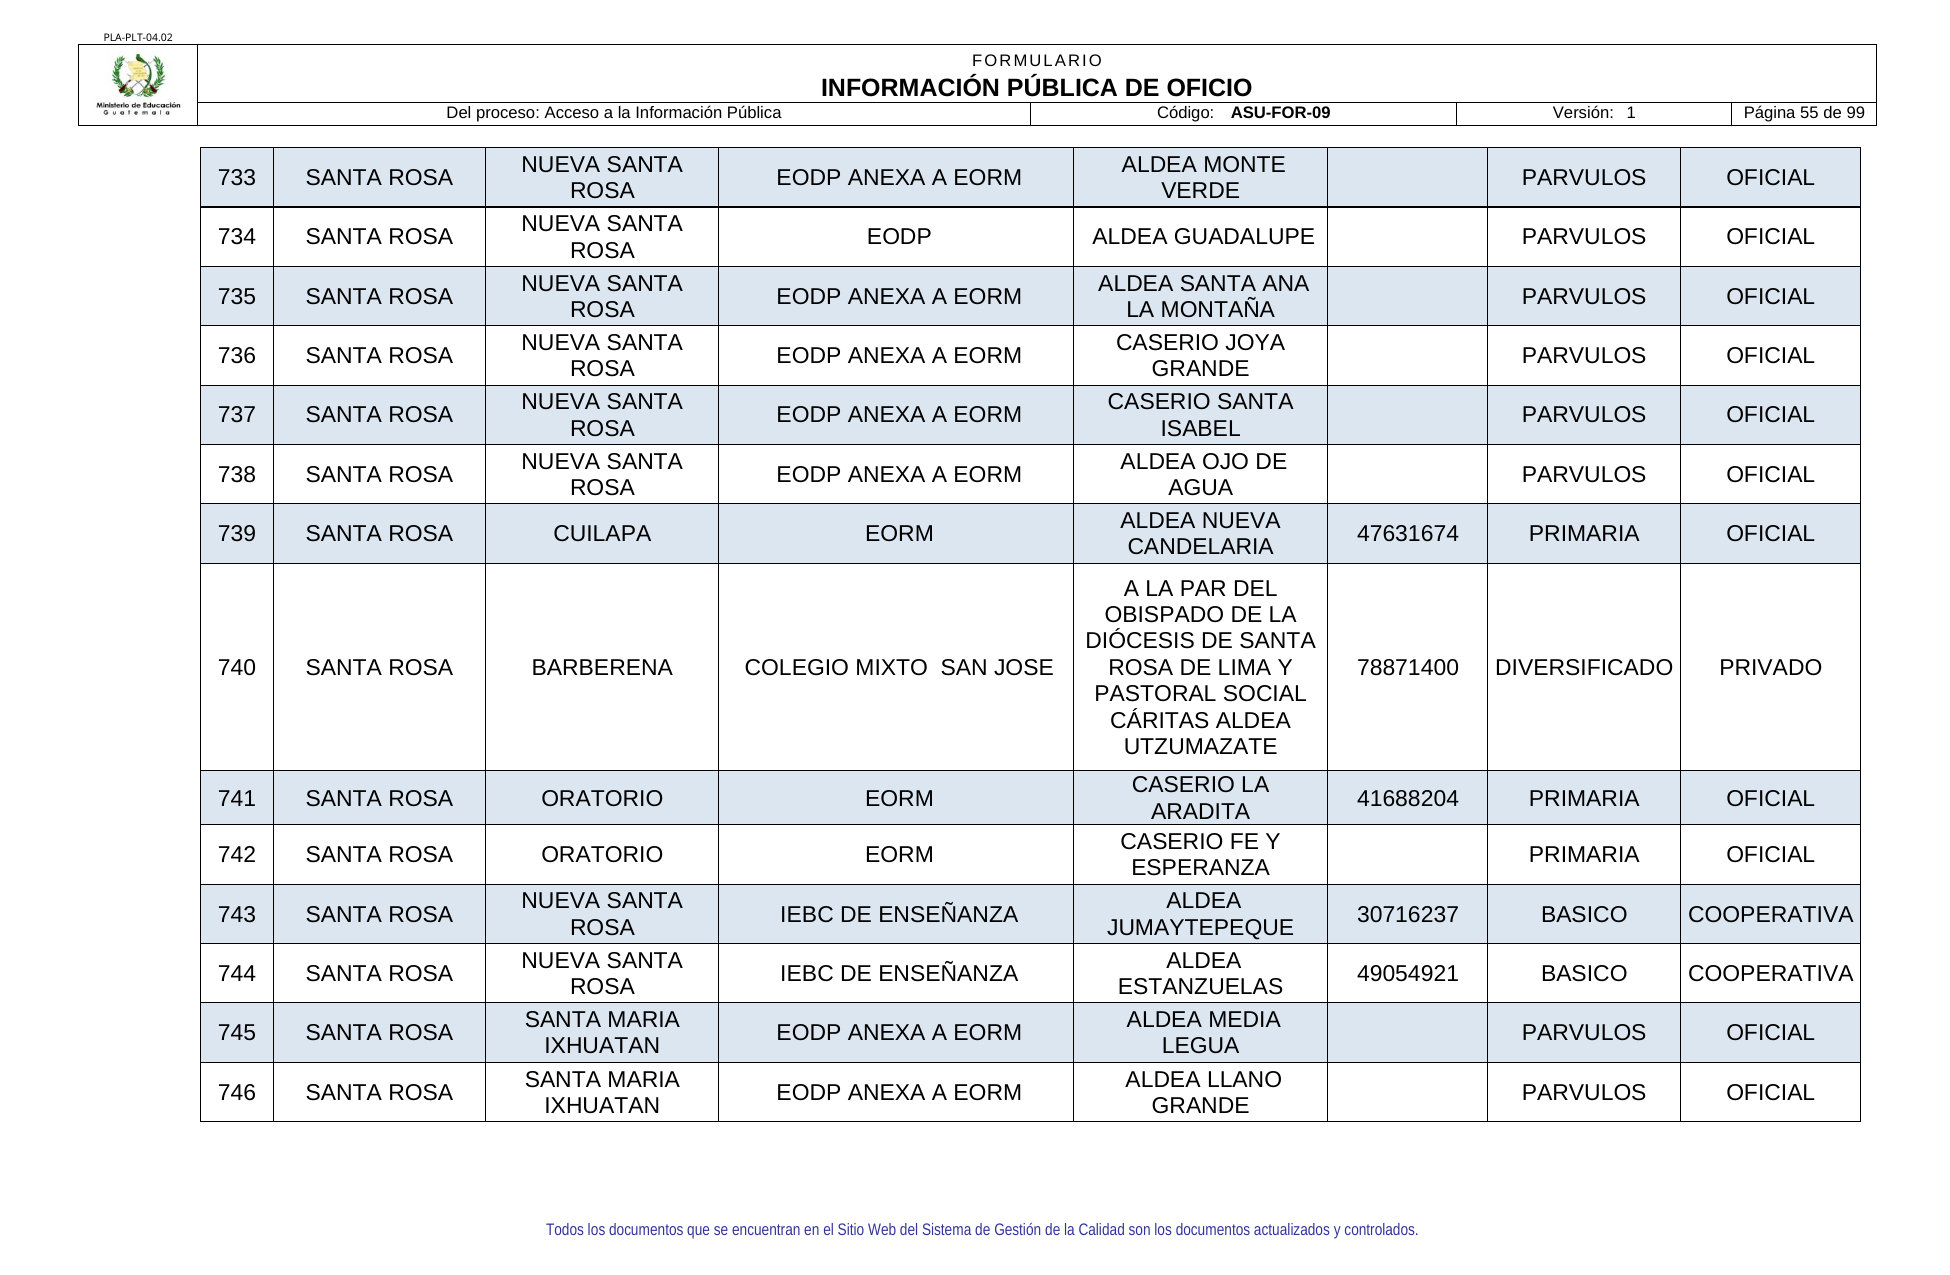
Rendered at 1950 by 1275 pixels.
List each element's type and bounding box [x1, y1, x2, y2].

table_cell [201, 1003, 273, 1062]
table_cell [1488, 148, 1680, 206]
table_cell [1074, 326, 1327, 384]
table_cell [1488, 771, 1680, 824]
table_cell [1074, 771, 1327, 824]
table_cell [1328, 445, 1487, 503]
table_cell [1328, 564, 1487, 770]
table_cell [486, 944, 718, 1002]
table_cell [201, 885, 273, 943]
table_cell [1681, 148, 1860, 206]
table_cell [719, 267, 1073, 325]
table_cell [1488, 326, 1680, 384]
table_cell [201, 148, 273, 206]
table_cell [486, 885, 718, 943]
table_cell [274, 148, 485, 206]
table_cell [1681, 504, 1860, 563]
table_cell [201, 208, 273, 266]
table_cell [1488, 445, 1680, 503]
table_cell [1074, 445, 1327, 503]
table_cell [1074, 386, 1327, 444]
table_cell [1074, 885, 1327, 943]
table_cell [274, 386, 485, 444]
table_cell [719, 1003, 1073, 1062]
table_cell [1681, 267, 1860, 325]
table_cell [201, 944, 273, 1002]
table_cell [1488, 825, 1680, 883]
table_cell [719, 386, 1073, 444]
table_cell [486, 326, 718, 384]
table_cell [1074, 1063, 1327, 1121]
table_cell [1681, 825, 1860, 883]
picture [95, 51, 181, 117]
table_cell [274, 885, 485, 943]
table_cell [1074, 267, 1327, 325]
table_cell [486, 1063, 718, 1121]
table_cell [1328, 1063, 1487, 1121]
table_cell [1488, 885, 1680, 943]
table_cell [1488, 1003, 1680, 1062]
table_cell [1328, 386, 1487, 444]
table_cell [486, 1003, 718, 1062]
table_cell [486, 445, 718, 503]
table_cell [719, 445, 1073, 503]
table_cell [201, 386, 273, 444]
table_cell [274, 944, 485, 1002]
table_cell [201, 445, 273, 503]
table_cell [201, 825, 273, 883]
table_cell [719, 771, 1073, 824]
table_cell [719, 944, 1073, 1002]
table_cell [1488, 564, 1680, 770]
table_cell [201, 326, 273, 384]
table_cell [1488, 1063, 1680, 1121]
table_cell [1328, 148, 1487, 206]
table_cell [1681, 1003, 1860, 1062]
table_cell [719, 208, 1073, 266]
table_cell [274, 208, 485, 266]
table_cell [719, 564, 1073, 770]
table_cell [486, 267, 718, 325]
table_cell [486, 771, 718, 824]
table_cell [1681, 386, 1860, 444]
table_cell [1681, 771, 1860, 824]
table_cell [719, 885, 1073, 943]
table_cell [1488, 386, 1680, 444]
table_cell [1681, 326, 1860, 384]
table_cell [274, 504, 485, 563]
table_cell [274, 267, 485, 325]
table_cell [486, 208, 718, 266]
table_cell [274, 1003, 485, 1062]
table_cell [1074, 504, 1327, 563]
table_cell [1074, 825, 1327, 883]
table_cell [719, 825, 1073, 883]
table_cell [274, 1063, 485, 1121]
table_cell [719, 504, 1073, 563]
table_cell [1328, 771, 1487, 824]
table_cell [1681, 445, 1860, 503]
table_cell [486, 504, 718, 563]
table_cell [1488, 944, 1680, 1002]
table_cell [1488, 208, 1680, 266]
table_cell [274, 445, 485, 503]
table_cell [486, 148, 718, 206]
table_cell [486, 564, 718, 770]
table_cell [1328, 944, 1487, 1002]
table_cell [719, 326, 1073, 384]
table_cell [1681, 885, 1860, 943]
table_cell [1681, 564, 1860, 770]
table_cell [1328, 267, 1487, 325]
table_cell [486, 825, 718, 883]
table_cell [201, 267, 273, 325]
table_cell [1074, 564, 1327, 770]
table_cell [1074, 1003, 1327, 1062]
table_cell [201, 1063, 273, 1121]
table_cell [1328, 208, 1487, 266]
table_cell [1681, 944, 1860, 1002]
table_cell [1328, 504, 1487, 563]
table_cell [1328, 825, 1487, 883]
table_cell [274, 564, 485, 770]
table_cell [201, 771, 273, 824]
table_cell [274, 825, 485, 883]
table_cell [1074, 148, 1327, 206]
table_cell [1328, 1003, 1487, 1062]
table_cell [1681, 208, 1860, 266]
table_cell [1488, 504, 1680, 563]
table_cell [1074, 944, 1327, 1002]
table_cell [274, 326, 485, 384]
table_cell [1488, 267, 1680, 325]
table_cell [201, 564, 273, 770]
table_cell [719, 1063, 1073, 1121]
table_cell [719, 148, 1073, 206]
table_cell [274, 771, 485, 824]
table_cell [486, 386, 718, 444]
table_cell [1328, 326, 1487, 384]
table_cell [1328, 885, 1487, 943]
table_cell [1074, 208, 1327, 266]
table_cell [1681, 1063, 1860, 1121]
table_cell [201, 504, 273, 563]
